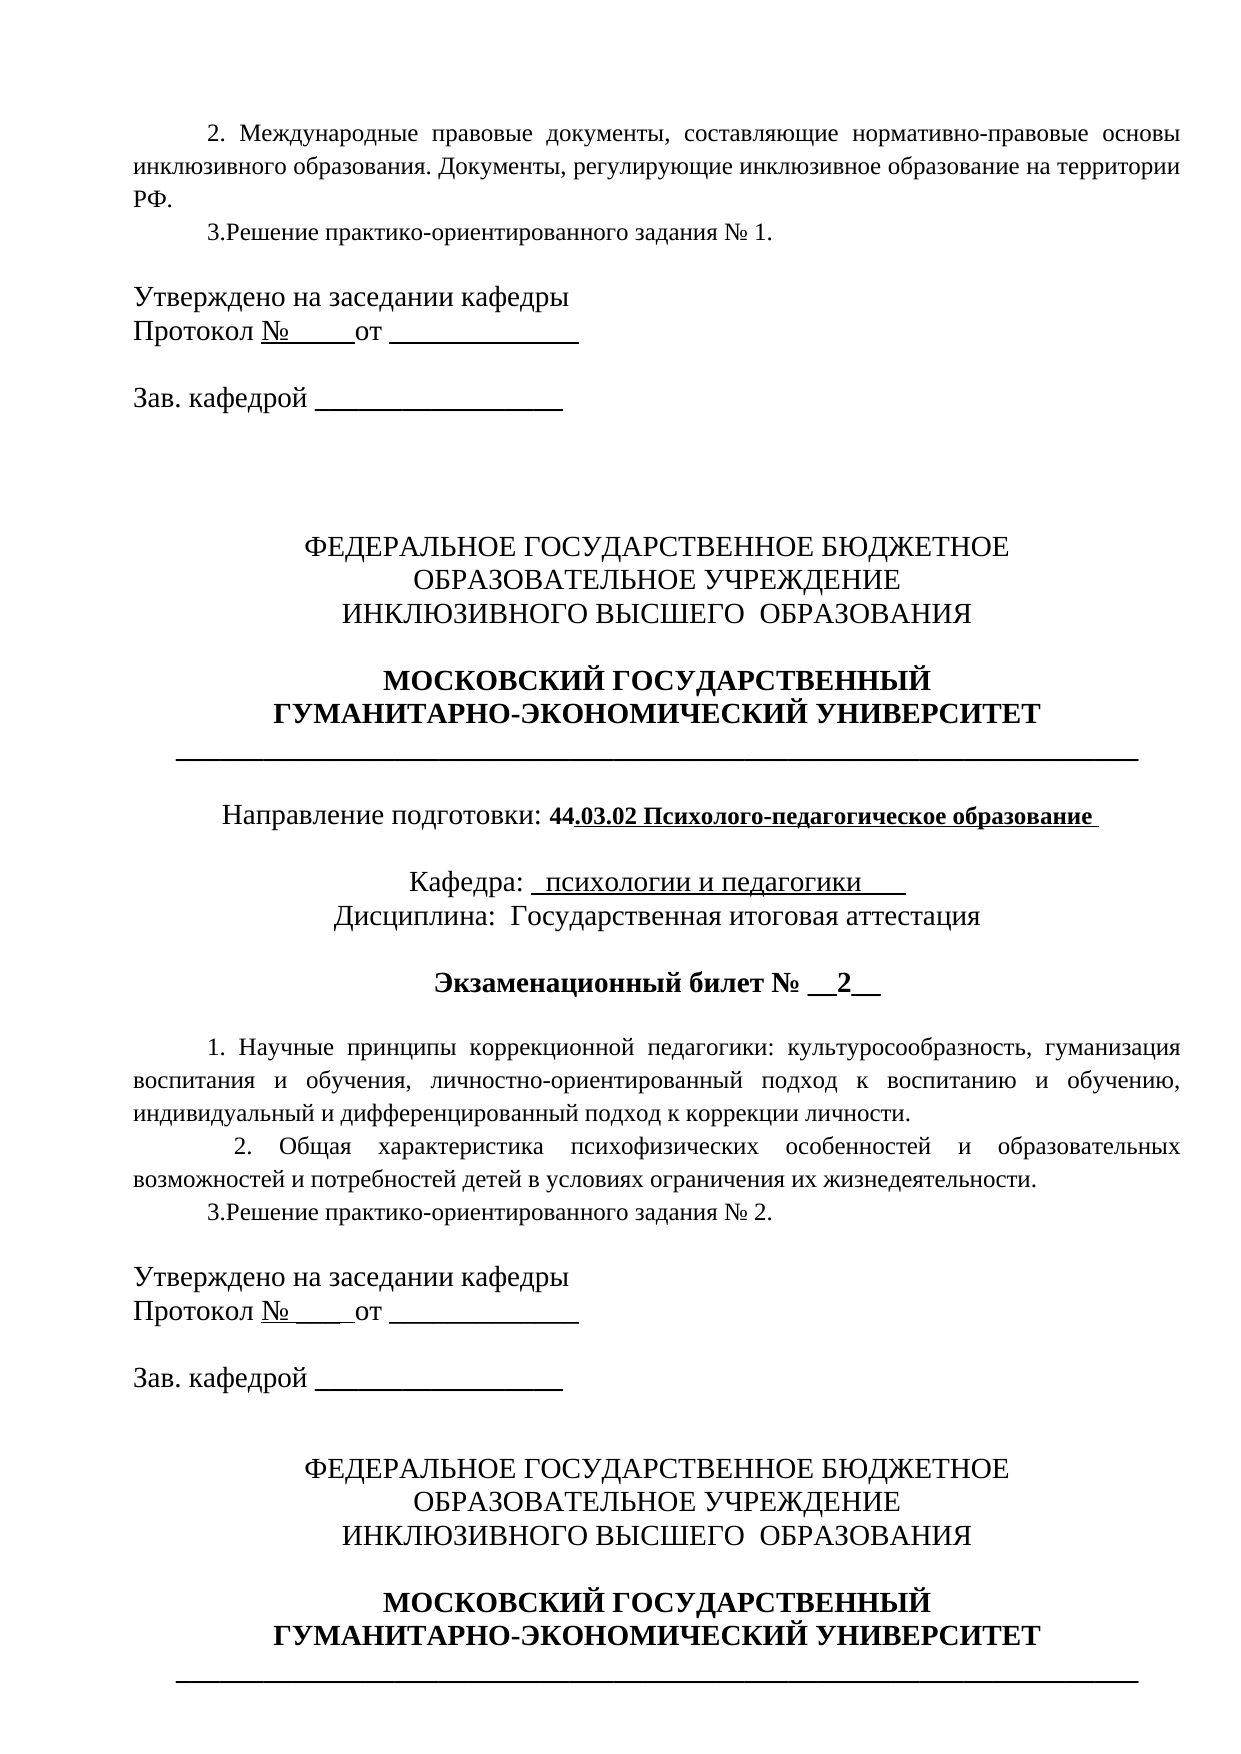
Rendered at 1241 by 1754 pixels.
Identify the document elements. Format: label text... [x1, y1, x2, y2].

text ОБРАЗОВАТЕЛЬНОЕ УЧРЕЖДЕНИЕ [133, 562, 1181, 596]
text Направление подготовки: 44.03.02 Психолого-педагогическое образование [133, 797, 1181, 831]
text __________________________________________________________________ [133, 1652, 1181, 1686]
text Экзаменационный билет № __2__ [133, 965, 1181, 998]
list 2. Общая характеристика психофизических особенностей и образовательных возможностей и потребностей детей в условиях ограничения их жизнедеятельности. [133, 1131, 1181, 1193]
text __________________________________________________________________ [133, 730, 1181, 763]
text Кафедра: _психологии и педагогики___ [133, 864, 1181, 898]
text ФЕДЕРАЛЬНОЕ ГОСУДАРСТВЕННОЕ БЮДЖЕТНОЕ [133, 529, 1181, 562]
text Утверждено на заседании кафедры [133, 279, 1181, 313]
text Зав. кафедрой _________________ [133, 380, 1181, 414]
text 3.Решение практико-ориентированного задания № 2. [207, 1197, 1181, 1226]
text ОБРАЗОВАТЕЛЬНОЕ УЧРЕЖДЕНИЕ [133, 1484, 1181, 1518]
text ФЕДЕРАЛЬНОЕ ГОСУДАРСТВЕННОЕ БЮДЖЕТНОЕ [133, 1451, 1181, 1484]
text Протокол № ___ от _____________ [133, 1293, 1181, 1326]
text ИНКЛЮЗИВНОГО ВЫСШЕГО ОБРАЗОВАНИЯ [133, 1518, 1181, 1551]
text ГУМАНИТАРНО-ЭКОНОМИЧЕСКИЙ УНИВЕРСИТЕТ [133, 1618, 1181, 1652]
text ИНКЛЮЗИВНОГО ВЫСШЕГО ОБРАЗОВАНИЯ [133, 596, 1181, 629]
text Утверждено на заседании кафедры [133, 1259, 1181, 1293]
text ГУМАНИТАРНО-ЭКОНОМИЧЕСКИЙ УНИВЕРСИТЕТ [133, 696, 1181, 730]
list 1. Научные принципы коррекционной педагогики: культуросообразность, гуманизация воспитания и обучения, личностно-ориентированный подход к воспитанию и обучению, индивидуальный и дифференцированный подход к коррекции личности. [133, 1032, 1181, 1127]
text 2. Международные правовые документы, составляющие нормативно-правовые основы инклюзивного образования. Документы, регулирующие инклюзивное образование на территории РФ. [133, 118, 1181, 213]
text Зав. кафедрой _________________ [133, 1360, 1181, 1393]
text 3.Решение практико-ориентированного задания № 1. [207, 217, 1181, 246]
text Протокол № ___ от _____________ [133, 313, 1181, 347]
text МОСКОВСКИЙ ГОСУДАРСТВЕННЫЙ [133, 1585, 1181, 1618]
text Дисциплина: Государственная итоговая аттестация [133, 898, 1181, 931]
text МОСКОВСКИЙ ГОСУДАРСТВЕННЫЙ [133, 663, 1181, 696]
